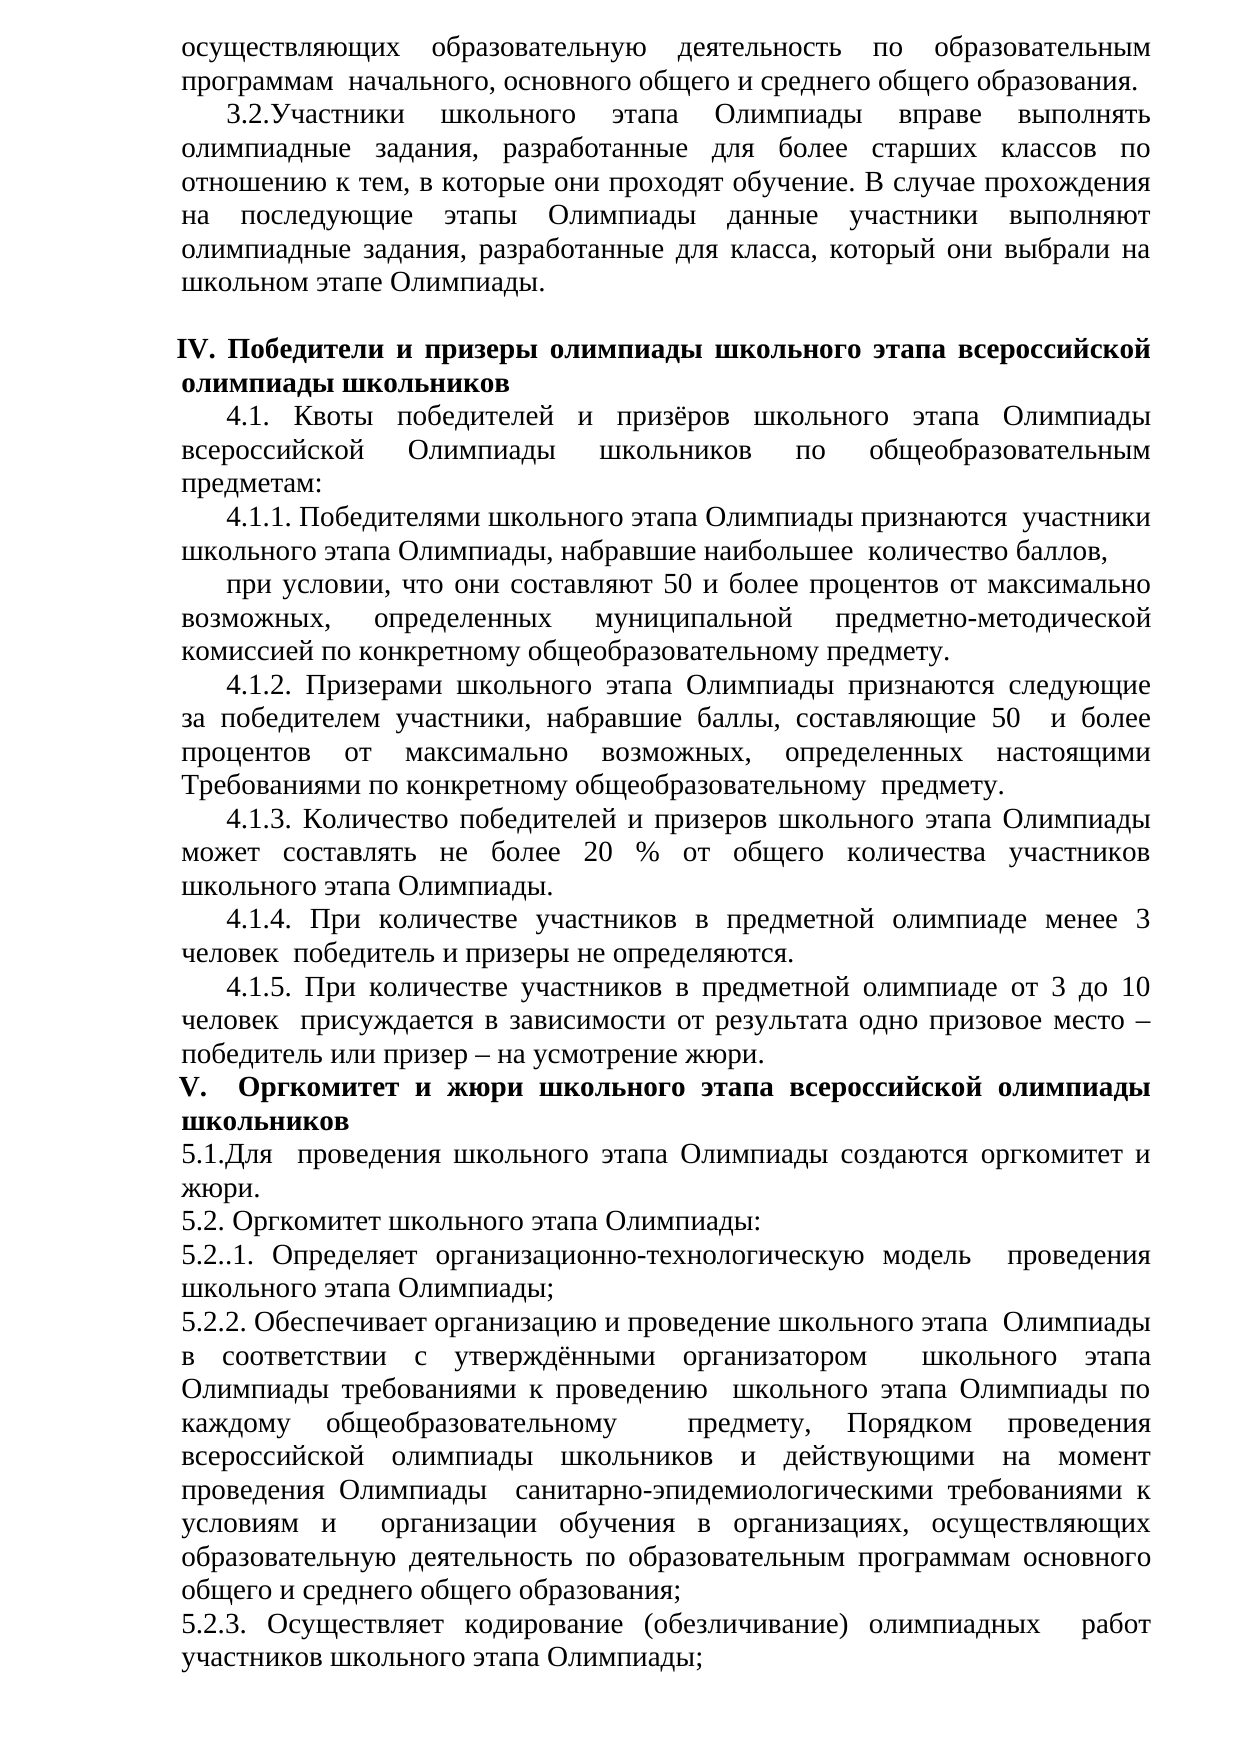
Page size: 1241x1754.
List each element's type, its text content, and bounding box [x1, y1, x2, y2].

text 5.2.2. Обеспечивает организацию и проведение школьного этапа Олимпиады в соответствии с утверждёнными организатором школьного этапа Олимпиады требованиями к проведению школьного этапа Олимпиады по каждому общеобразовательному предмету, Порядком проведения всероссийской олимпиады школьников и действующими на момент проведения Олимпиады санитарно-эпидемиологическими требованиями к условиям и организации обучения в организациях, осуществляющих образовательную деятельность по образовательным программам основного общего и среднего общего образования; [181, 1304, 1152, 1606]
text IV. Победители и призеры олимпиады школьного этапа всероссийской олимпиады школьников [176, 331, 1152, 398]
text 4.1. Квоты победителей и призёров школьного этапа Олимпиады всероссийской Олимпиады школьников по общеобразовательным предметам: [181, 398, 1152, 499]
text 5.2.3. Осуществляет кодирование (обезличивание) олимпиадных работ участников школьного этапа Олимпиады; [181, 1606, 1152, 1673]
text 5.1.Для проведения школьного этапа Олимпиады создаются оргкомитет и жюри. [181, 1136, 1152, 1203]
text V. Оргкомитет и жюри школьного этапа всероссийской олимпиады школьников [178, 1069, 1152, 1136]
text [181, 29, 1152, 97]
text 4.1.3. Количество победителей и призеров школьного этапа Олимпиады может составлять не более 20 % от общего количества участников школьного этапа Олимпиады. [181, 801, 1152, 902]
text 4.1.4. При количестве участников в предметной олимпиаде менее 3 человек победитель и призеры не определяются. [181, 902, 1152, 969]
text 3.2.Участники школьного этапа Олимпиады вправе выполнять олимпиадные задания, разработанные для более старших классов по отношению к тем, в которые они проходят обучение. В случае прохождения на последующие этапы Олимпиады данные участники выполняют олимпиадные задания, разработанные для класса, который они выбрали на школьном этапе Олимпиады. [181, 97, 1152, 298]
text 5.2. Оргкомитет школьного этапа Олимпиады: [181, 1203, 1152, 1237]
text 4.1.5. При количестве участников в предметной олимпиаде от 3 до 10 человек присуждается в зависимости от результата одно призовое место – победитель или призер – на усмотрение жюри. [181, 969, 1152, 1069]
text 4.1.2. Призерами школьного этапа Олимпиады признаются следующие за победителем участники, набравшие баллы, составляющие 50 и более процентов от максимально возможных, определенных настоящими Требованиями по конкретному общеобразовательному предмету. [181, 667, 1152, 801]
text 4.1.1. Победителями школьного этапа Олимпиады признаются участники школьного этапа Олимпиады, набравшие наибольшее количество баллов, [181, 499, 1152, 566]
text при условии, что они составляют 50 и более процентов от максимально возможных, определенных муниципальной предметно-методической комиссией по конкретному общеобразовательному предмету. [181, 566, 1152, 667]
text 5.2..1. Определяет организационно-технологическую модель проведения школьного этапа Олимпиады; [181, 1237, 1152, 1304]
